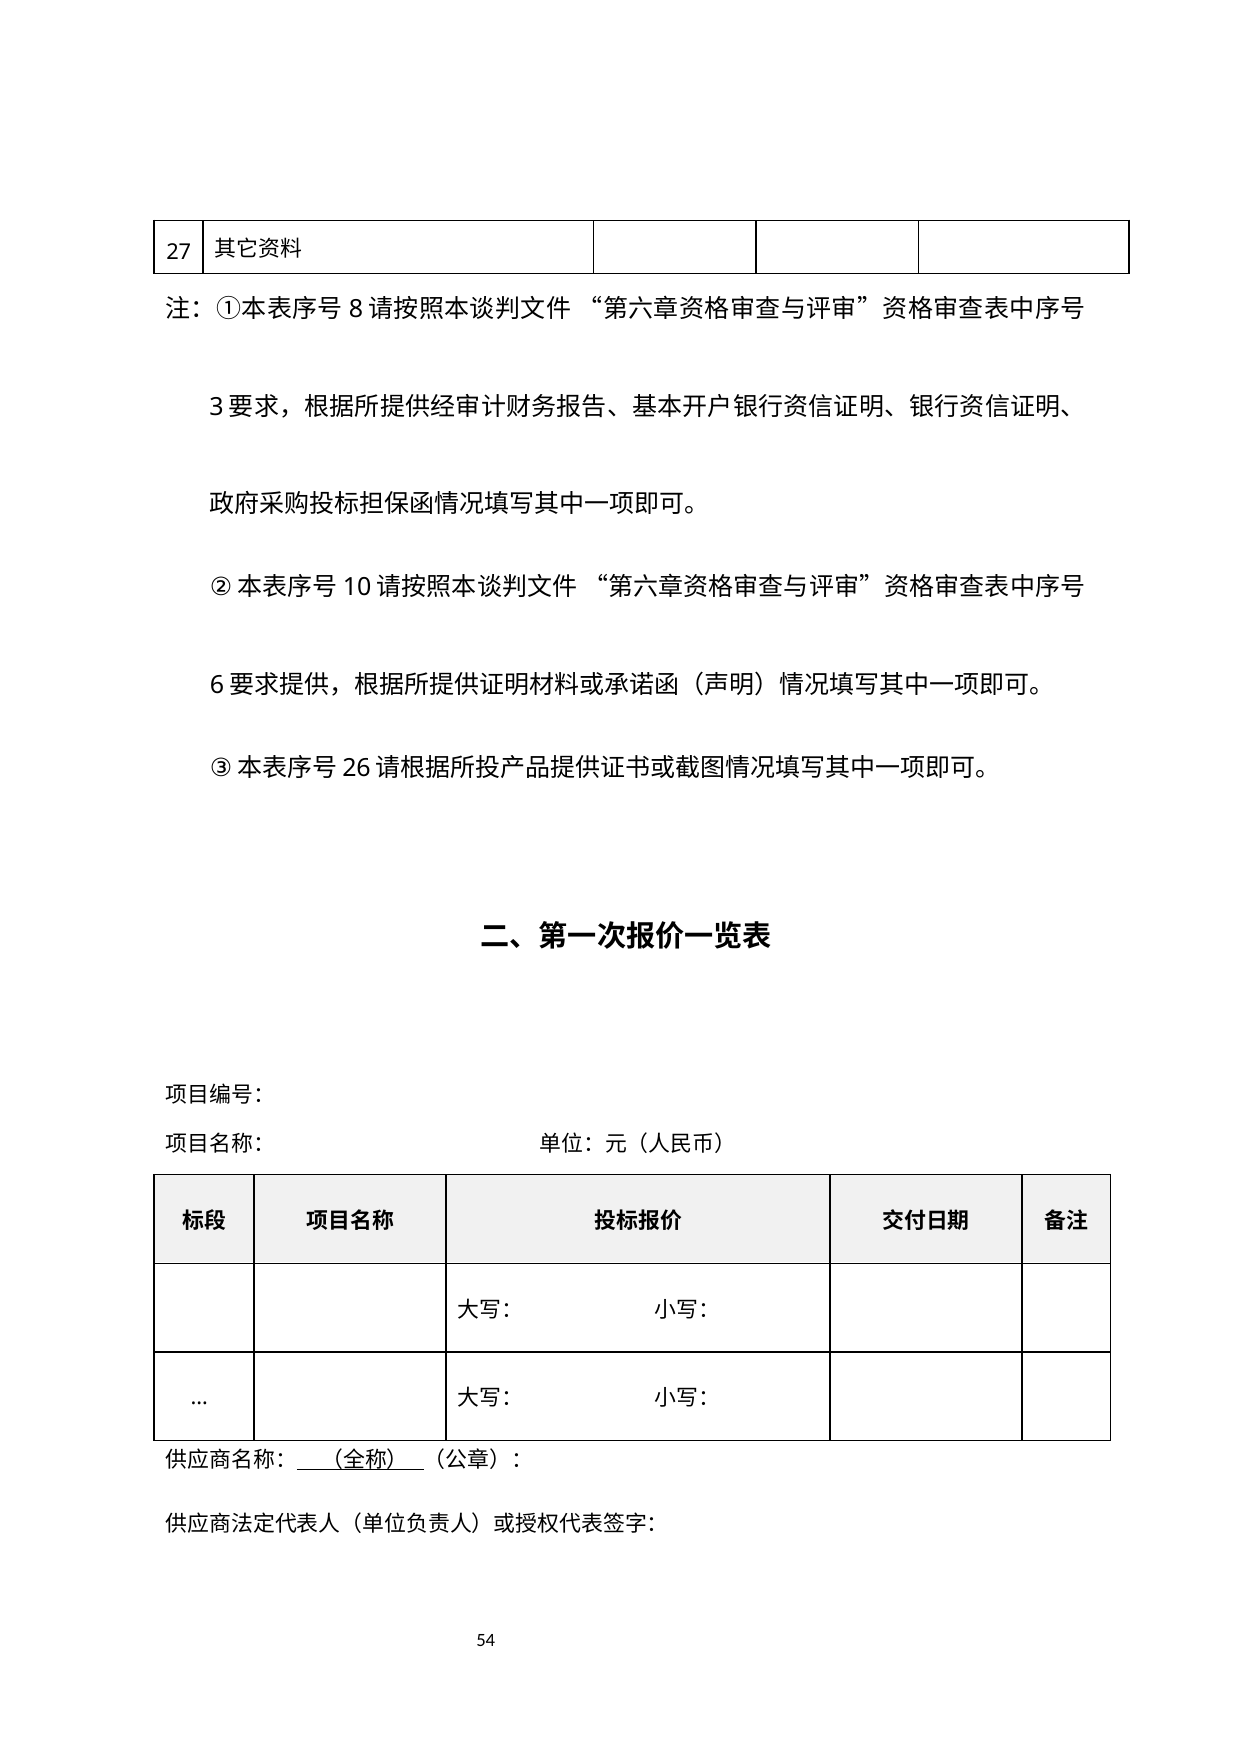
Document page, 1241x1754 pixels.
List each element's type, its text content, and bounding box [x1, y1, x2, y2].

table_cell [255, 1264, 445, 1351]
table_header 交付日期 [831, 1175, 1021, 1262]
table_cell [1023, 1264, 1110, 1351]
text 项目名称： 单位：元（人民币） [165, 1125, 1087, 1158]
text ③本表序号26请根据所投产品提供证书或截图情况填写其中一项即可。 [209, 733, 1087, 798]
text 项目编号： [165, 1077, 1087, 1109]
table_cell 大写： 小写： [447, 1353, 829, 1440]
table_header 投标报价 [447, 1175, 829, 1262]
table_cell [757, 221, 918, 273]
table_cell [831, 1264, 1021, 1351]
table_cell [594, 221, 755, 273]
table_cell 大写： 小写： [447, 1264, 829, 1351]
table_cell [155, 1264, 253, 1351]
text 注：①本表序号8请按照本谈判文件 “第六章资格审查与评审”资格审查表中序号3要求，根据所提供经审计财务报告、基本开户银行资信证明、银行资信证明、政府采购投标担保函情况填写其中一项即可。 [165, 274, 1087, 534]
table_cell [831, 1353, 1021, 1440]
table_cell [255, 1353, 445, 1440]
table_header 标段 [155, 1175, 253, 1262]
table_cell [919, 221, 1128, 273]
table_cell [1023, 1353, 1110, 1440]
table_header 项目名称 [255, 1175, 445, 1262]
table_cell … [155, 1353, 253, 1440]
table_cell 其它资料 [204, 221, 593, 273]
table_cell 27 [155, 221, 202, 273]
text 供应商法定代表人（单位负责人）或授权代表签字： [165, 1505, 1087, 1538]
table_header 备注 [1023, 1175, 1110, 1262]
text 二、第一次报价一览表 [165, 901, 1087, 966]
text 供应商名称： （全称） （公章）： [165, 1441, 1087, 1474]
text ②本表序号10请按照本谈判文件 “第六章资格审查与评审”资格审查表中序号6要求提供，根据所提供证明材料或承诺函（声明）情况填写其中一项即可。 [209, 552, 1087, 715]
